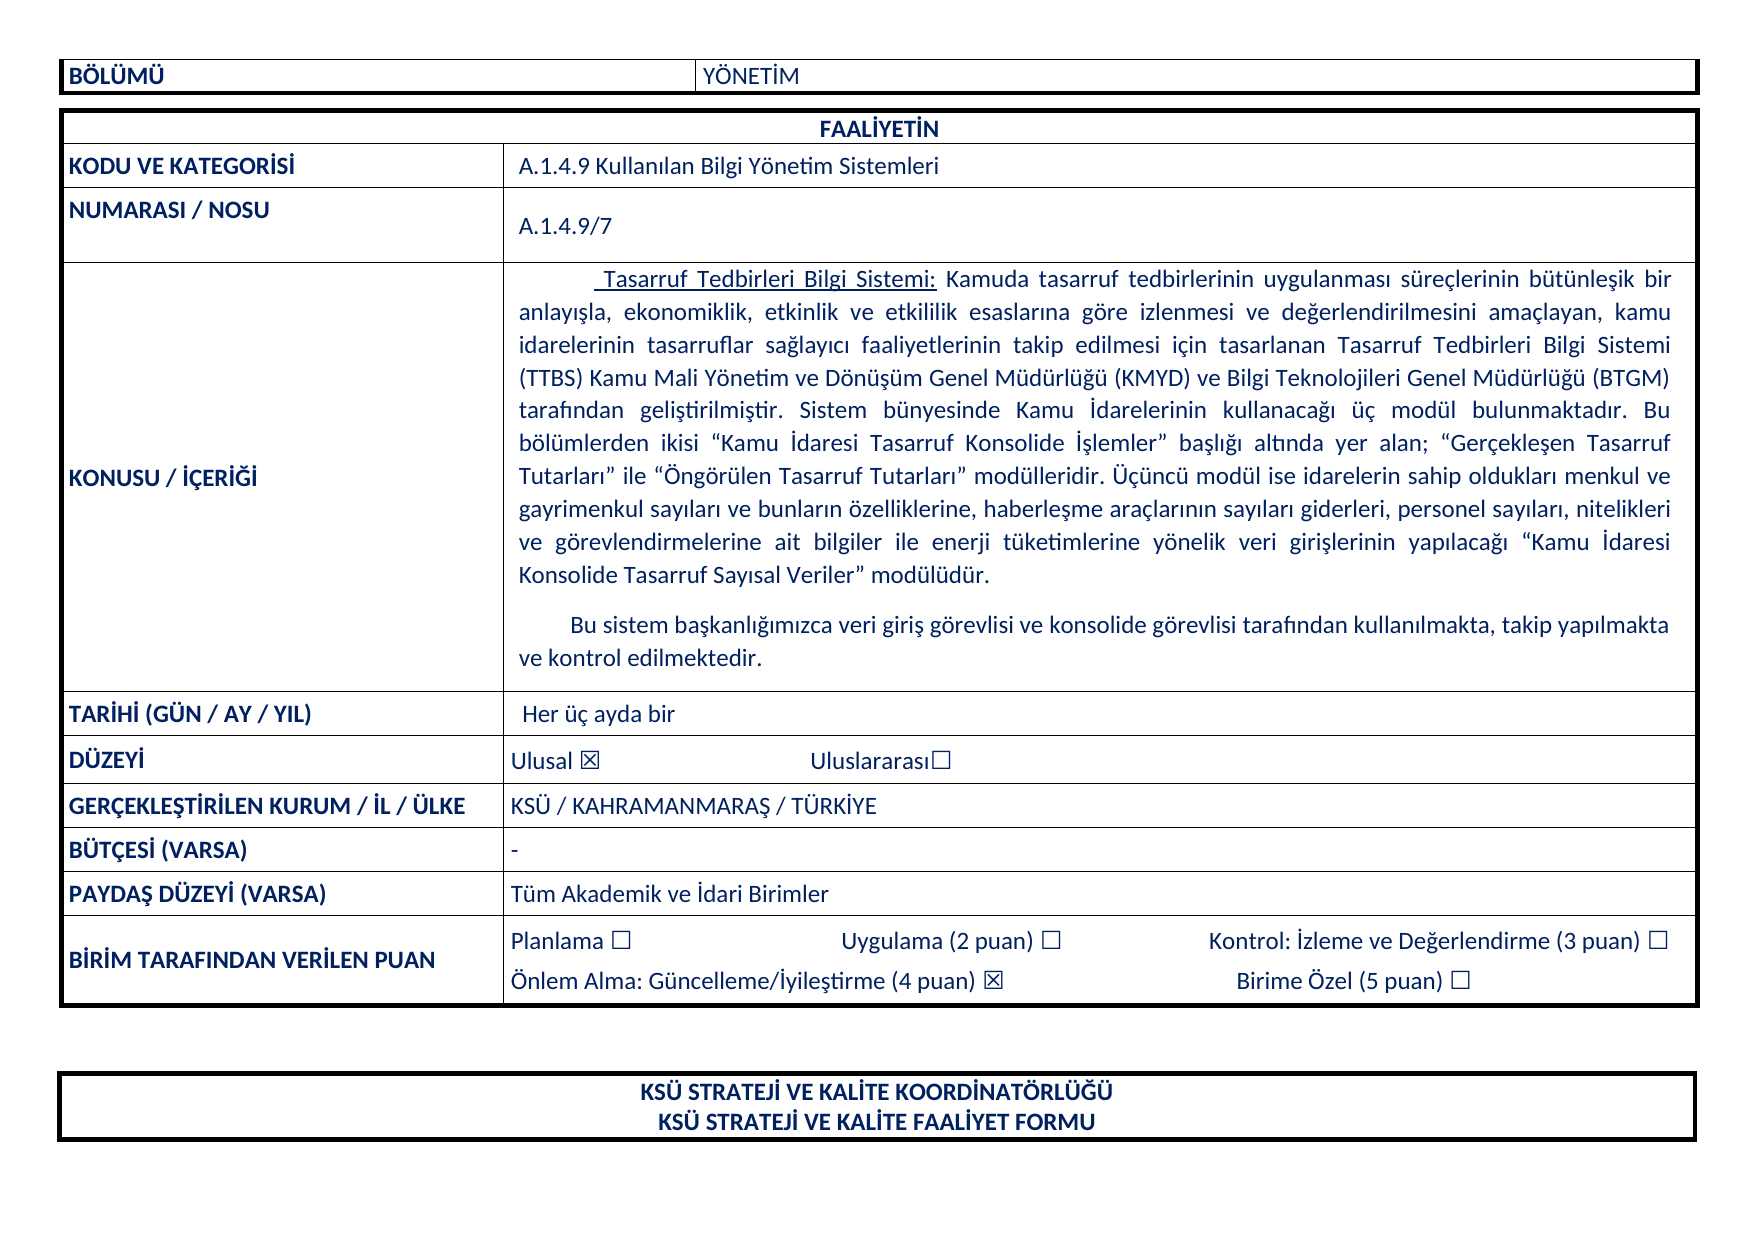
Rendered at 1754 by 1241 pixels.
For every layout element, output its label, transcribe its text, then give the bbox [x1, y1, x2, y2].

table_cell GERÇEKLEŞTİRİLEN KURUM / İL / ÜLKE [64, 784, 503, 827]
table_cell DÜZEYİ [64, 736, 503, 783]
table_cell Planlama Uygulama (2 puan) Kontrol: İzleme ve Değerlendirme (3 puan) Önlem Alma: Güncelleme/İyileştirme (4 puan) Birime Özel (5 puan) [504, 916, 1695, 1003]
table_cell BÜTÇESİ (VARSA) [64, 828, 503, 871]
table_cell KONUSU / İÇERİĞİ [64, 263, 503, 691]
table_cell TARİHİ (GÜN / AY / YIL) [64, 692, 503, 735]
table_cell Tasarruf Tedbirleri Bilgi Sistemi: Kamuda tasarruf tedbirlerinin uygulanması süreçlerinin bütünleşik bir anlayışla, ekonomiklik, etkinlik ve etkililik esaslarına göre izlenmesi ve değerlendirilmesini amaçlayan, kamu idarelerinin tasarruflar sağlayıcı faaliyetlerinin takip edilmesi için tasarlanan Tasarruf Tedbirleri Bilgi Sistemi (TTBS) Kamu Mali Yönetim ve Dönüşüm Genel Müdürlüğü (KMYD) ve Bilgi Teknolojileri Genel Müdürlüğü (BTGM) tarafından geliştirilmiştir. Sistem bünyesinde Kamu İdarelerinin kullanacağı üç modül bulunmaktadır. Bu bölümlerden ikisi “Kamu İdaresi Tasarruf Konsolide İşlemler” başlığı altında yer alan; “Gerçekleşen Tasarruf Tutarları” ile “Öngörülen Tasarruf Tutarları” modülleridir. Üçüncü modül ise idarelerin sahip oldukları menkul ve gayrimenkul sayıları ve bunların özelliklerine, haberleşme araçlarının sayıları giderleri, personel sayıları, nitelikleri ve görevlendirmelerine ait bilgiler ile enerji tüketimlerine yönelik veri girişlerinin yapılacağı “Kamu İdaresi Konsolide Tasarruf Sayısal Veriler” modülüdür. Bu sistem başkanlığımızca veri giriş görevlisi ve konsolide görevlisi tarafından kullanılmakta, takip yapılmakta ve kontrol edilmektedir. [504, 263, 1695, 691]
table_cell YÖNETİM [696, 60, 1695, 91]
table_header FAALİYETİN [64, 113, 1695, 143]
table_cell KSÜ / KAHRAMANMARAŞ / TÜRKİYE [504, 784, 1695, 827]
table_cell Tüm Akademik ve İdari Birimler [504, 872, 1695, 915]
table_cell KODU VE KATEGORİSİ [64, 144, 503, 187]
table_cell Her üç ayda bir [504, 692, 1695, 735]
table_header KSÜ STRATEJİ VE KALİTE KOORDİNATÖRLÜĞÜ [62, 1076, 1693, 1106]
table_cell BİRİM TARAFINDAN VERİLEN PUAN [64, 916, 503, 1003]
table_cell - [504, 828, 1695, 871]
table_cell Ulusal Uluslararası [504, 736, 1695, 783]
table_cell BÖLÜMÜ [64, 60, 695, 91]
table_cell A.1.4.9/7 [504, 188, 1695, 262]
table_cell PAYDAŞ DÜZEYİ (VARSA) [64, 872, 503, 915]
table_cell A.1.4.9 Kullanılan Bilgi Yönetim Sistemleri [504, 144, 1695, 187]
table_cell KSÜ STRATEJİ VE KALİTE FAALİYET FORMU [62, 1106, 1693, 1137]
table_cell NUMARASI / NOSU [64, 188, 503, 262]
